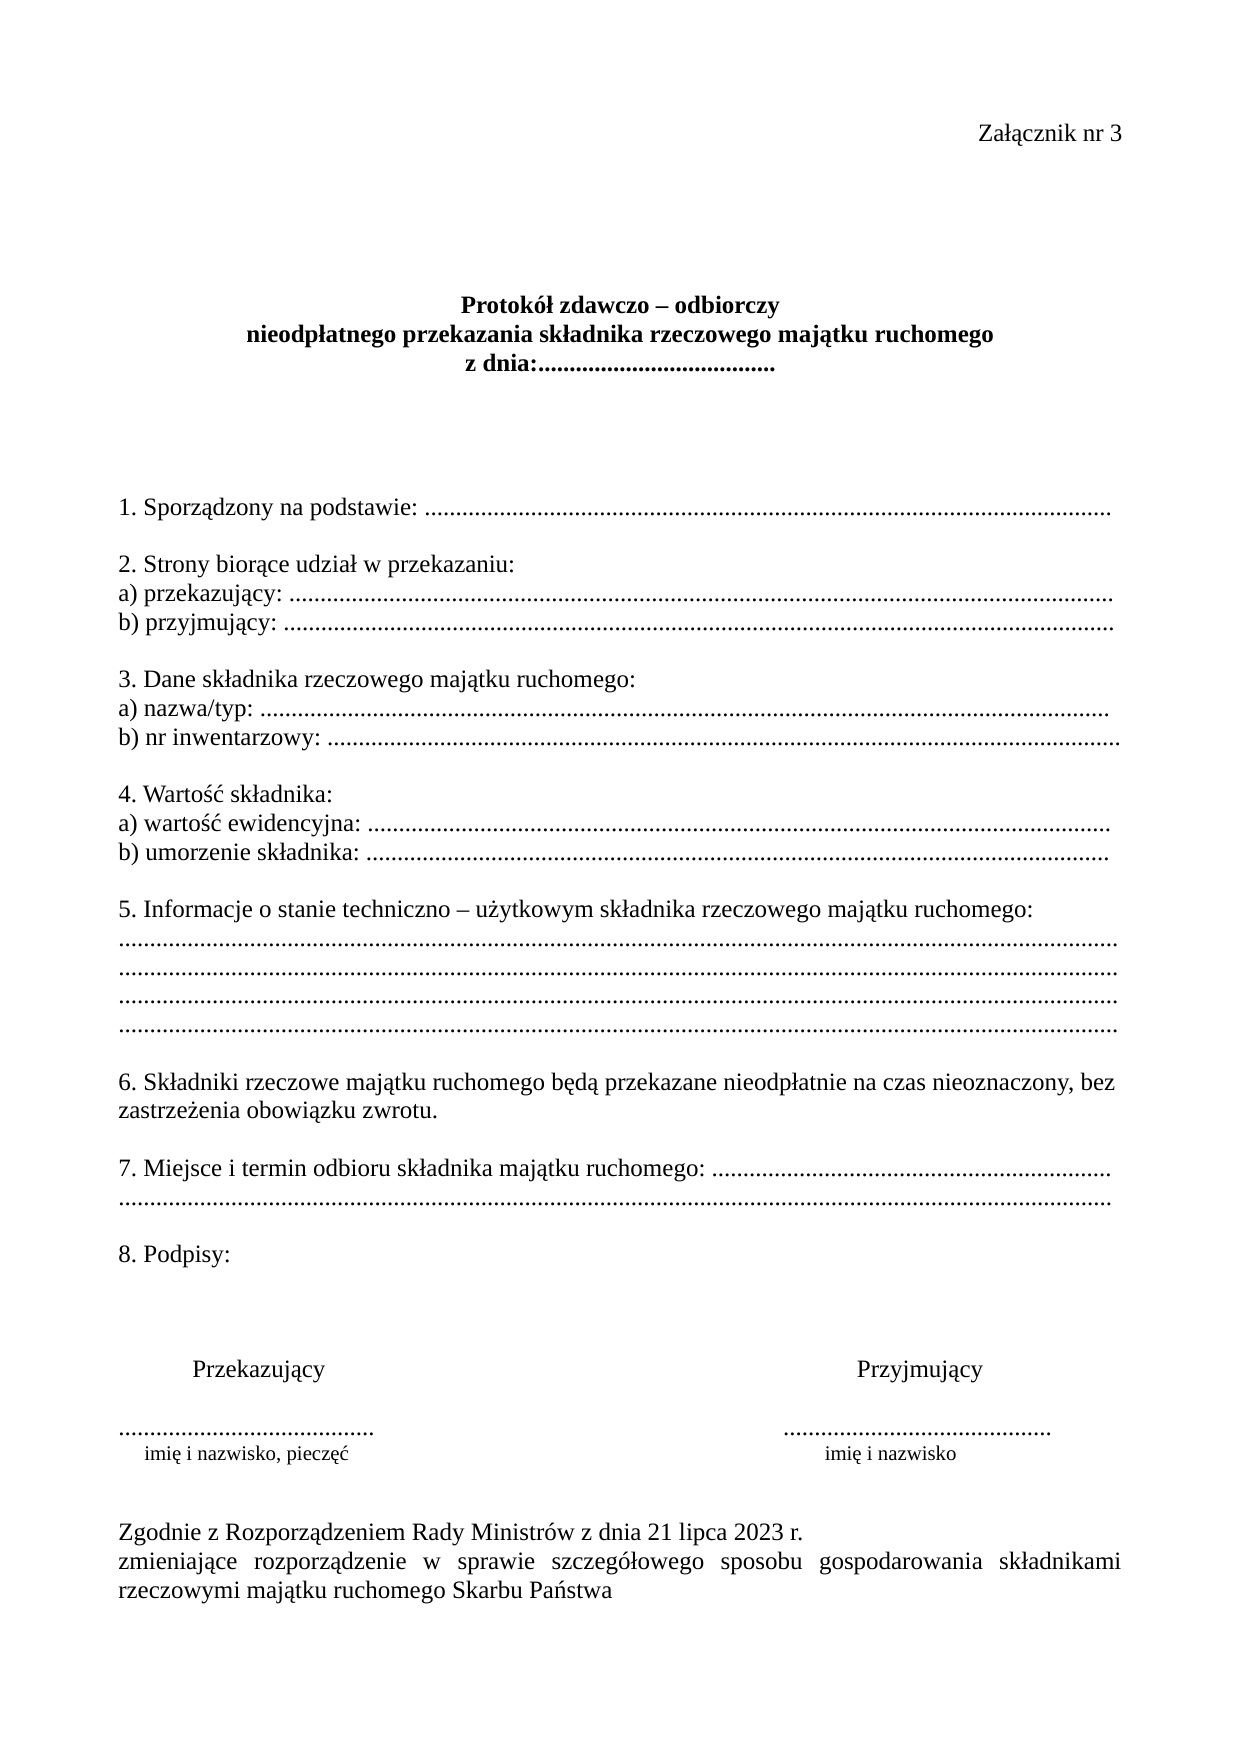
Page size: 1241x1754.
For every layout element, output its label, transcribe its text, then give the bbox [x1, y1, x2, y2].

text 5. Informacje o stanie techniczno – użytkowym składnika rzeczowego majątku ruchomego: [118, 894, 1122, 923]
text 7. Miejsce i termin odbioru składnika majątku ruchomego: ................................................................ [118, 1153, 1122, 1182]
text b) przyjmujący: ..................................................................................................................................... [118, 607, 1122, 636]
text Zgodnie z Rozporządzeniem Rady Ministrów z dnia 21 lipca 2023 r. [118, 1517, 1122, 1546]
text Przekazujący Przyjmujący [118, 1354, 1122, 1383]
text 3. Dane składnika rzeczowego majątku ruchomego: [118, 664, 1122, 693]
text 1. Sporządzony na podstawie: .............................................................................................................. [118, 492, 1122, 521]
text 8. Podpisy: [118, 1239, 1122, 1268]
text ......................................... ........................................... [118, 1412, 1122, 1441]
text nieodpłatnego przekazania składnika rzeczowego majątku ruchomego [118, 319, 1122, 348]
text imię i nazwisko, pieczęć imię i nazwisko [118, 1441, 1122, 1465]
text Załącznik nr 3 [118, 118, 1122, 147]
text z dnia:...................................... [118, 348, 1122, 377]
text a) wartość ewidencyjna: ....................................................................................................................... [118, 808, 1122, 837]
text a) przekazujący: .................................................................................................................................... [118, 578, 1122, 607]
text zmieniające rozporządzenie w sprawie szczegółowego sposobu gospodarowania składnikami rzeczowymi majątku ruchomego Skarbu Państwa [118, 1546, 1122, 1604]
text 2. Strony biorące udział w przekazaniu: [118, 549, 1122, 578]
text a) nazwa/typ: ........................................................................................................................................ [118, 693, 1122, 722]
text b) umorzenie składnika: ....................................................................................................................... [118, 837, 1122, 866]
text Protokół zdawczo – odbiorczy [118, 291, 1122, 319]
text ............................................................................................................................................................... [118, 1182, 1122, 1211]
text 4. Wartość składnika: [118, 779, 1122, 808]
text 6. Składniki rzeczowe majątku ruchomego będą przekazane nieodpłatnie na czas nieoznaczony, bez zastrzeżenia obowiązku zwrotu. [118, 1067, 1122, 1124]
text ................................................................................................................................................................................................................................................................................................................................................................................................................................................................................................................................................................................................................................................................ [118, 923, 1122, 1038]
text b) nr inwentarzowy: ............................................................................................................................... [118, 722, 1122, 751]
